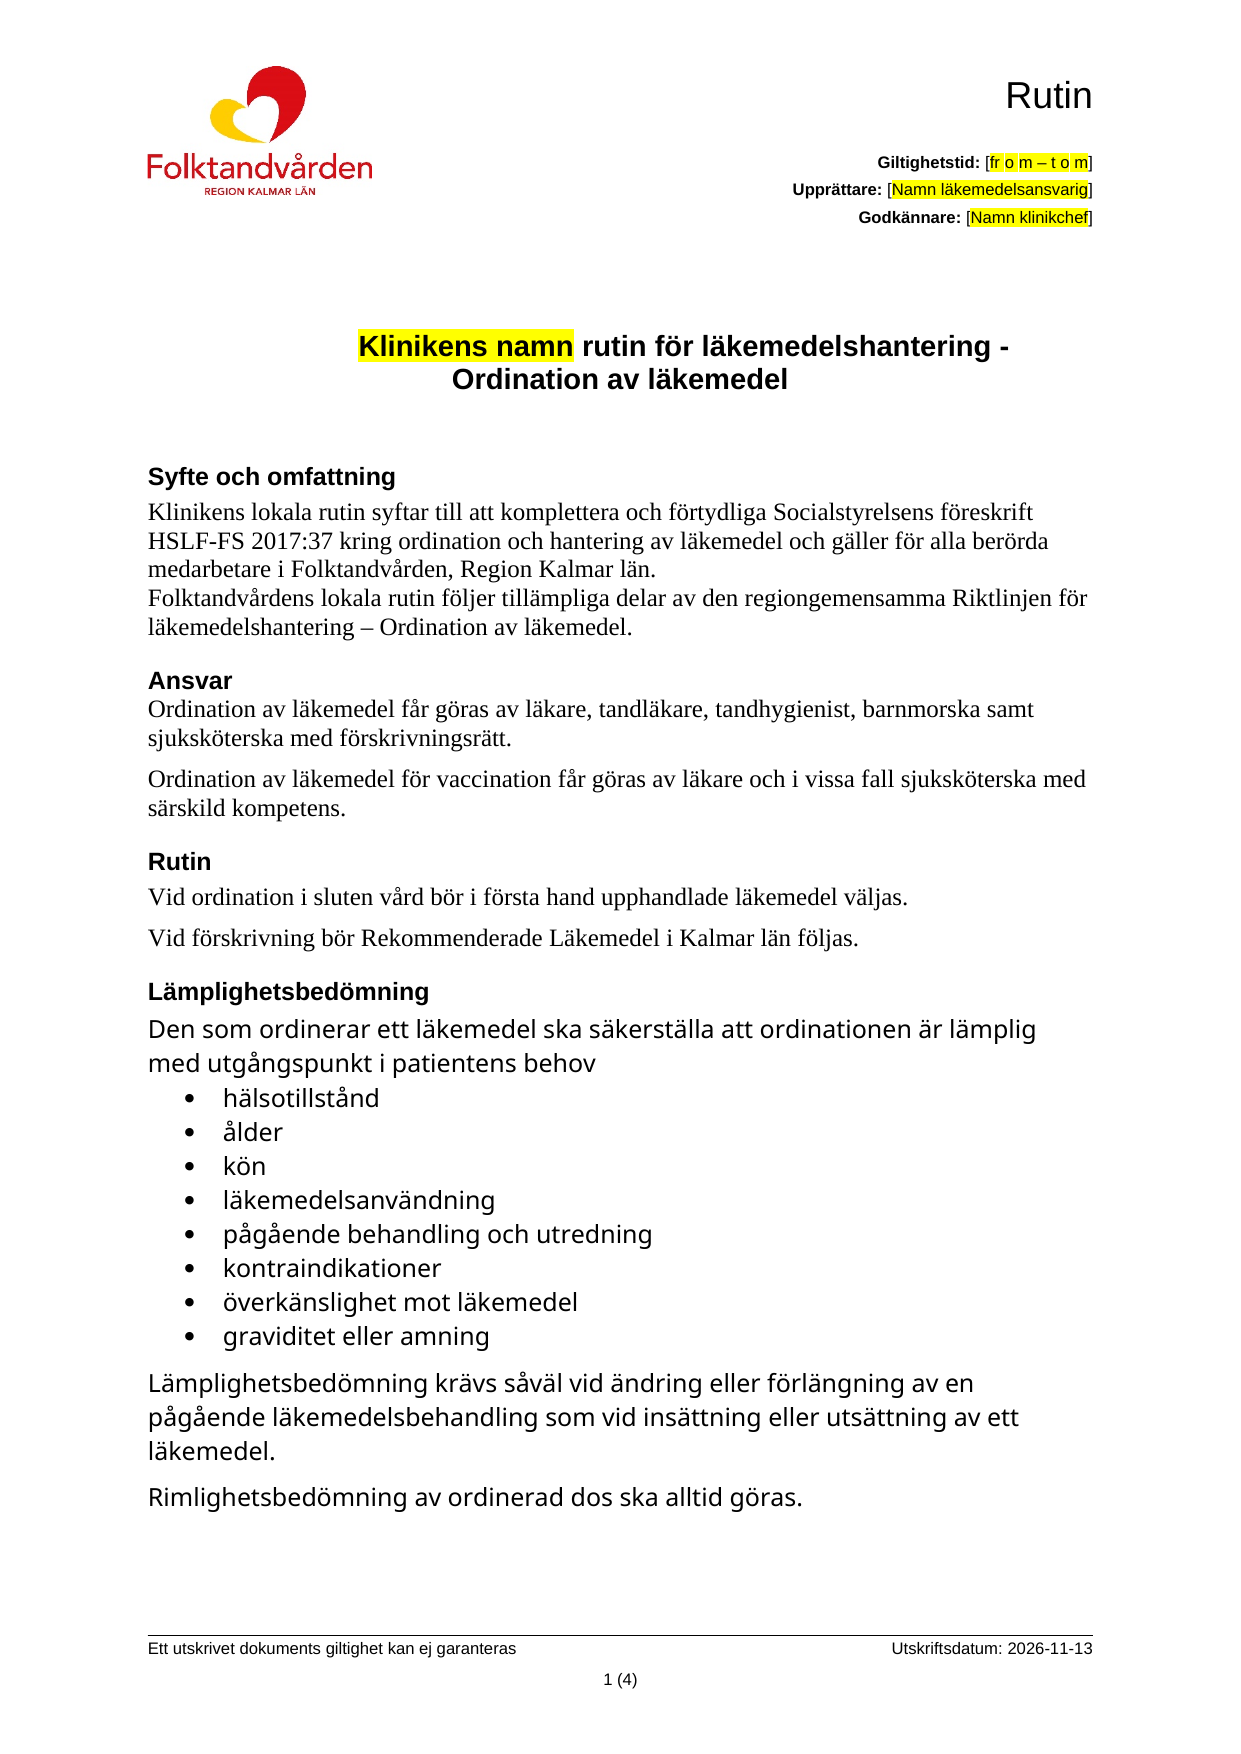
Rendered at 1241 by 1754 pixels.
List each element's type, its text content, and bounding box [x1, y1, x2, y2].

list pågående behandling och utredning [185, 1216, 1093, 1251]
subtitle Syfte och omfattning [148, 462, 1093, 491]
list läkemedelsanvändning [185, 1182, 1093, 1216]
text Klinikens lokala rutin syftar till att komplettera och förtydliga Socialstyrelsens föreskrift HSLF-FS 2017:37 kring ordination och hantering av läkemedel och gäller för alla berörda medarbetare i Folktandvården, Region Kalmar län. Folktandvårdens lokala rutin följer tillämpliga delar av den regiongemensamma Riktlinjen för läkemedelshantering – Ordination av läkemedel. [148, 497, 1093, 641]
text Vid förskrivning bör Rekommenderade Läkemedel i Kalmar län följas. [148, 923, 1093, 952]
text Vid ordination i sluten vård bör i första hand upphandlade läkemedel väljas. [148, 882, 1093, 911]
picture [147, 66, 372, 195]
text Ordination av läkemedel för vaccination får göras av läkare och i vissa fall sjuksköterska med särskild kompetens. [148, 764, 1093, 822]
list kön [185, 1148, 1093, 1182]
list graviditet eller amning [185, 1319, 1093, 1353]
list ålder [185, 1114, 1093, 1148]
list kontraindikationer [185, 1251, 1093, 1284]
list hälsotillstånd [185, 1080, 1093, 1114]
text Rimlighetsbedömning av ordinerad dos ska alltid göras. [148, 1480, 1093, 1514]
text Den som ordinerar ett läkemedel ska säkerställa att ordinationen är lämplig med utgångspunkt i patientens behov [148, 1012, 1093, 1080]
text Ansvar Ordination av läkemedel får göras av läkare, tandläkare, tandhygienist, barnmorska samt sjuksköterska med förskrivningsrätt. [148, 666, 1093, 752]
subtitle Rutin [148, 847, 1093, 876]
text Lämplighetsbedömning krävs såväl vid ändring eller förlängning av en pågående läkemedelsbehandling som vid insättning eller utsättning av ett läkemedel. [148, 1365, 1093, 1467]
subtitle Lämplighetsbedömning [148, 977, 1093, 1006]
subtitle Klinikens namn rutin för läkemedelshantering - Ordination av läkemedel [148, 329, 1093, 396]
list överkänslighet mot läkemedel [185, 1284, 1093, 1319]
